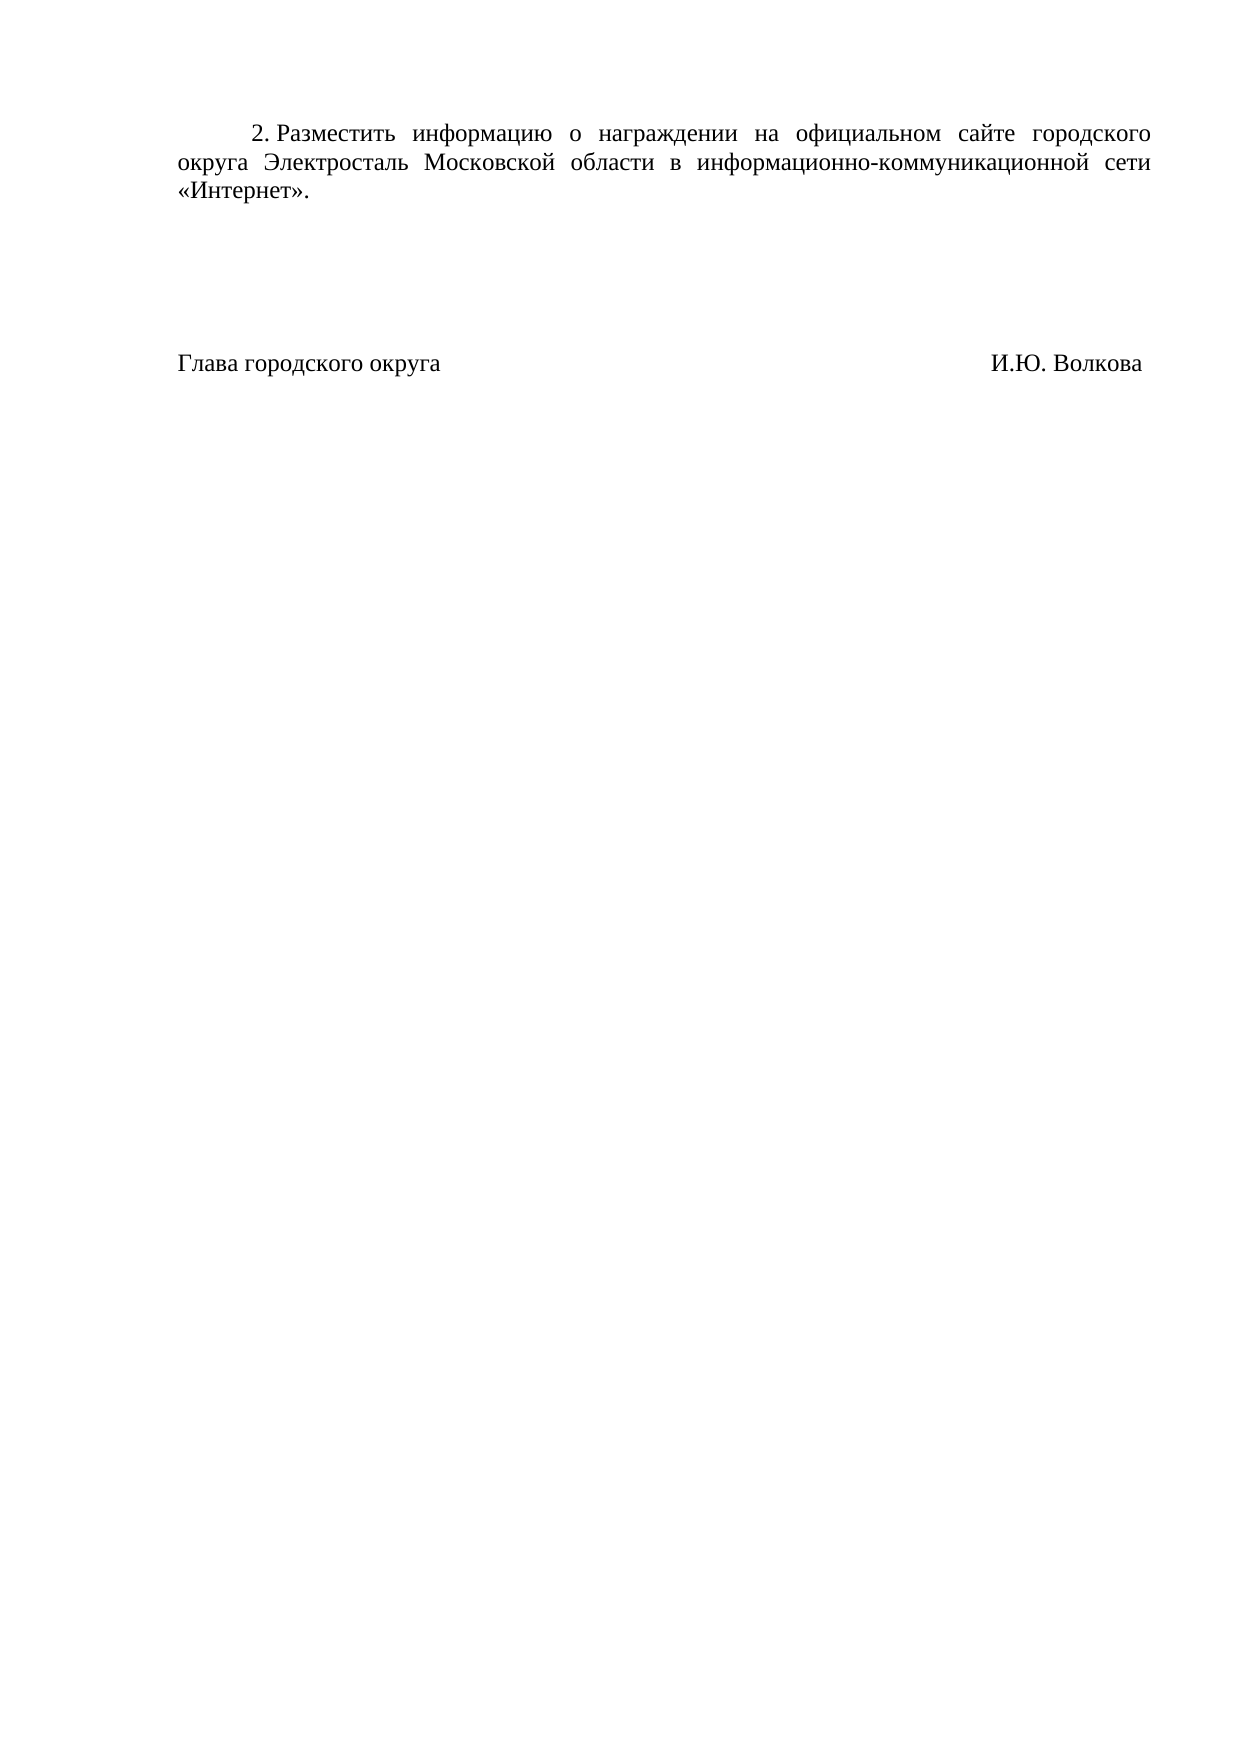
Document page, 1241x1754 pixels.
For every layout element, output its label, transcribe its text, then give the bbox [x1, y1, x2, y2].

text Глава городского округа И.Ю. Волкова [177, 348, 1181, 377]
text 2. Разместить информацию о награждении на официальном сайте городского округа Электросталь Московской области в информационно-коммуникационной сети «Интернет». [177, 118, 1152, 204]
